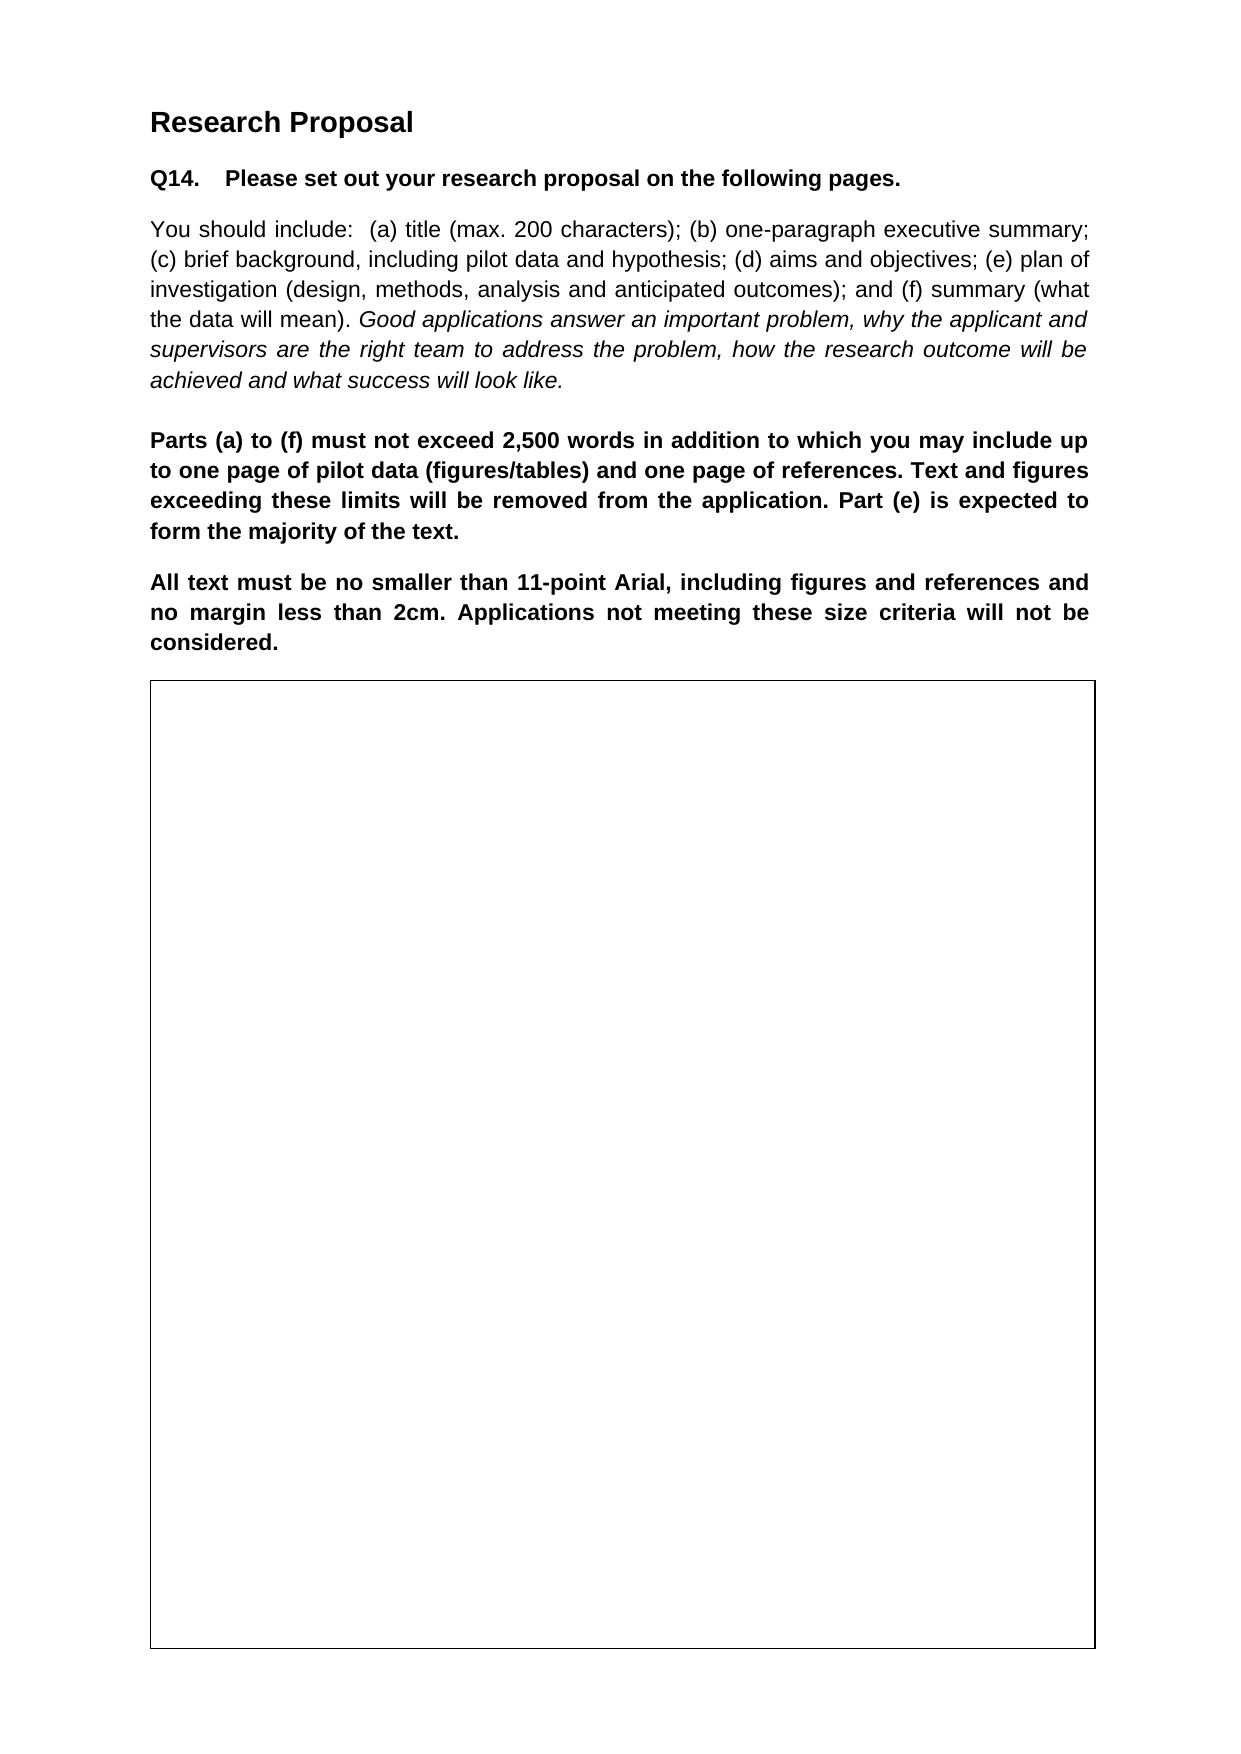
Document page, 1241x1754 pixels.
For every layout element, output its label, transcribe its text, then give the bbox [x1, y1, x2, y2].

table_header [151, 681, 1094, 1648]
text You should include: (a) title (max. 200 characters); (b) one-paragraph executive summary; (c) brief background, including pilot data and hypothesis; (d) aims and objectives; (e) plan of investigation (design, methods, analysis and anticipated outcomes); and (f) summary (what the data will mean). Good applications answer an important problem, why the applicant and supervisors are the right team to address the problem, how the research outcome will be achieved and what success will look like. Parts (a) to (f) must not exceed 2,500 words in addition to which you may include up to one page of pilot data (figures/tables) and one page of references. Text and figures exceeding these limits will be removed from the application. Part (e) is expected to form the majority of the text. [150, 216, 1090, 544]
text Research Proposal [150, 74, 1090, 139]
text All text must be no smaller than 11-point Arial, including figures and references and no margin less than 2cm. Applications not meeting these size criteria will not be considered. [150, 569, 1090, 656]
text Q14. Please set out your research proposal on the following pages. [150, 164, 1090, 191]
